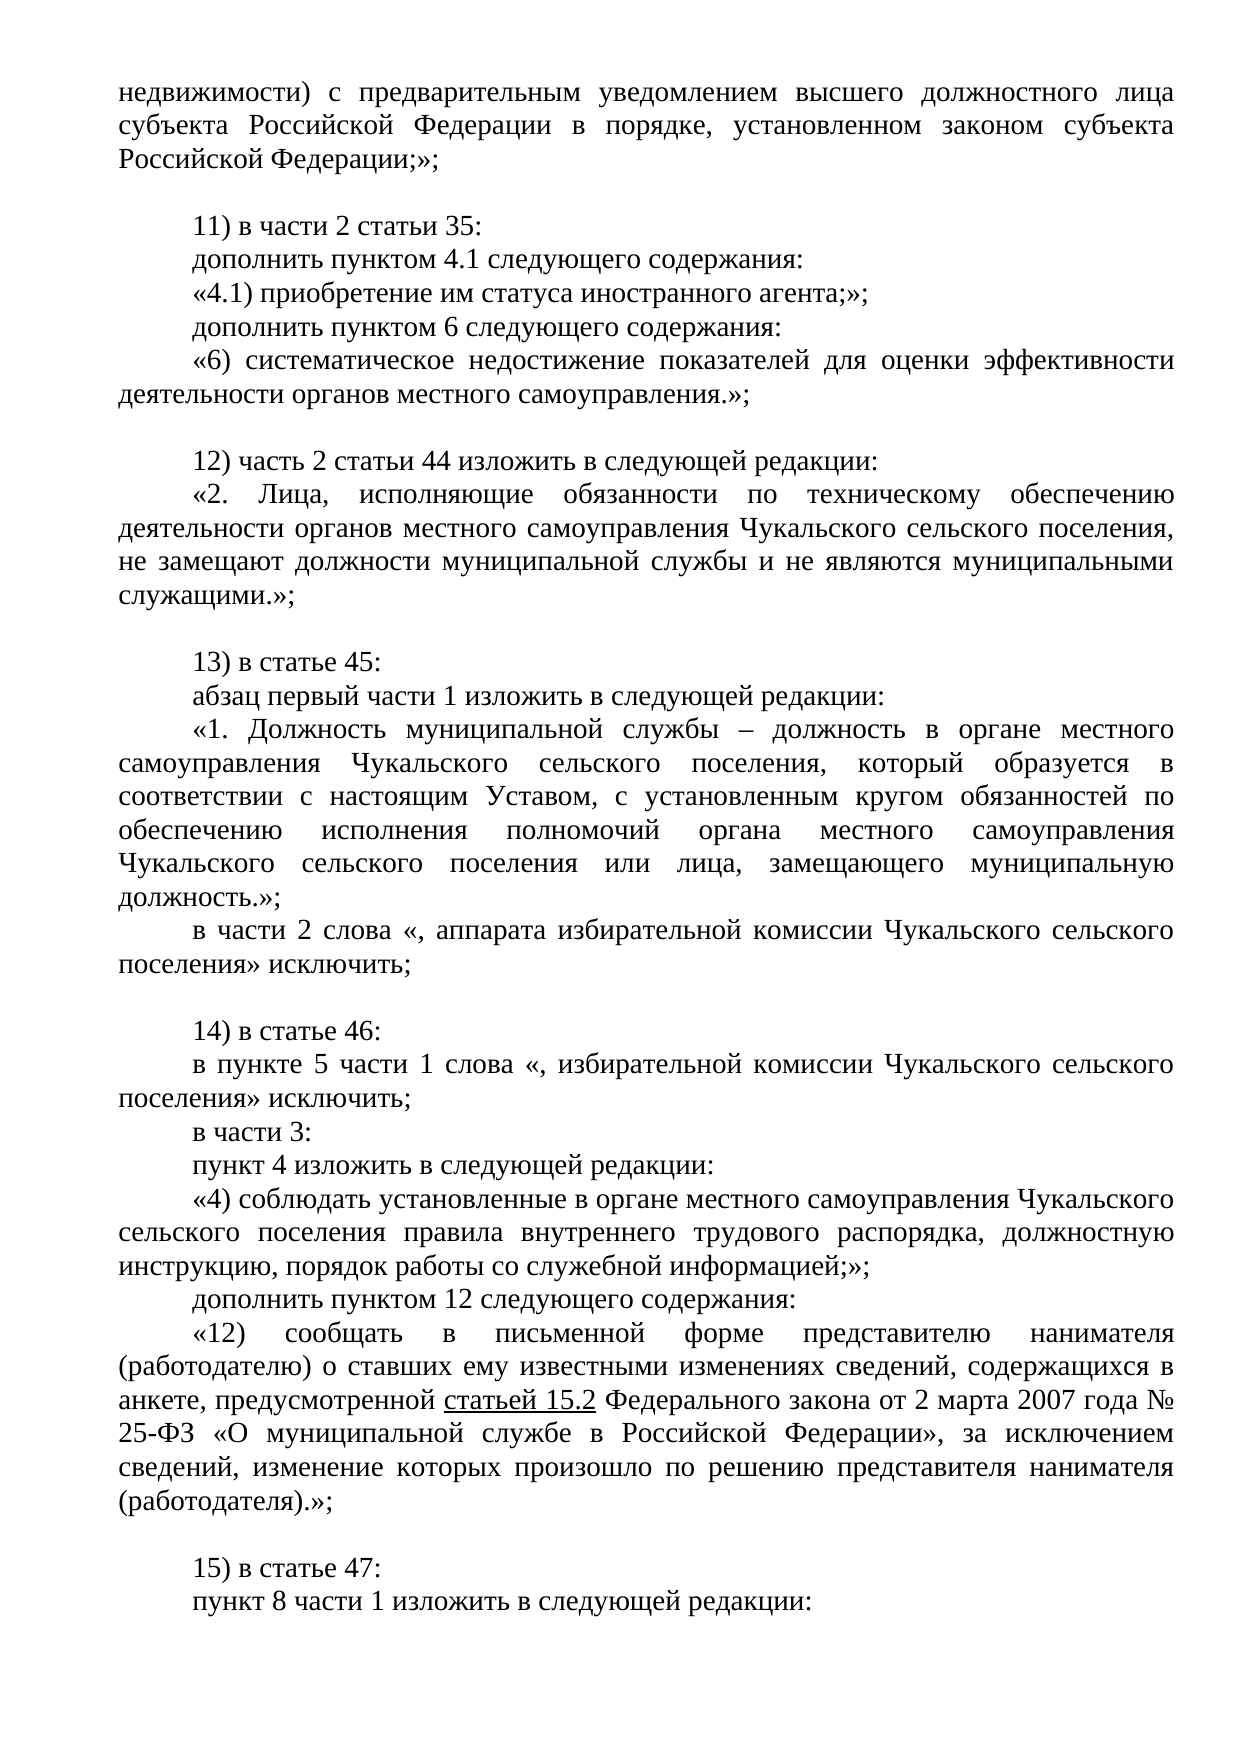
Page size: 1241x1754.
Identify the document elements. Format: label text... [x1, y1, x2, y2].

text «4.1) приобретение им статуса иностранного агента;»; [118, 275, 1175, 309]
text «12) сообщать в письменной форме представителю нанимателя (работодателю) о ставших ему известными изменениях сведений, содержащихся в анкете, предусмотренной статьей 15.2 Федерального закона от 2 марта 2007 года № 25-ФЗ «О муниципальной службе в Российской Федерации», за исключением сведений, изменение которых произошло по решению представителя нанимателя (работодателя).»; [118, 1315, 1175, 1516]
text дополнить пунктом 12 следующего содержания: [118, 1281, 1175, 1315]
text 14) в статье 46: [118, 1013, 1175, 1047]
text 15) в статье 47: [118, 1550, 1175, 1583]
text в пункте 5 части 1 слова «, избирательной комиссии Чукальского сельского поселения» исключить; [118, 1047, 1175, 1114]
text дополнить пунктом 6 следующего содержания: [118, 309, 1175, 342]
text «4) соблюдать установленные в органе местного самоуправления Чукальского сельского поселения правила внутреннего трудового распорядка, должностную инструкцию, порядок работы со служебной информацией;»; [118, 1181, 1175, 1281]
text абзац первый части 1 изложить в следующей редакции: [118, 678, 1175, 711]
text «1. Должность муниципальной службы – должность в органе местного самоуправления Чукальского сельского поселения, который образуется в соответствии с настоящим Уставом, с установленным кругом обязанностей по обеспечению исполнения полномочий органа местного самоуправления Чукальского сельского поселения или лица, замещающего муниципальную должность.»; [118, 711, 1175, 912]
text в части 2 слова «, аппарата избирательной комиссии Чукальского сельского поселения» исключить; [118, 912, 1175, 979]
text 13) в статье 45: [118, 644, 1175, 678]
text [118, 74, 1175, 174]
text пункт 8 части 1 изложить в следующей редакции: [118, 1583, 1175, 1617]
text 11) в части 2 статьи 35: [118, 208, 1175, 242]
text 12) часть 2 статьи 44 изложить в следующей редакции: [118, 443, 1175, 476]
text «6) систематическое недостижение показателей для оценки эффективности деятельности органов местного самоуправления.»; [118, 342, 1175, 409]
text дополнить пунктом 4.1 следующего содержания: [118, 242, 1175, 275]
text «2. Лица, исполняющие обязанности по техническому обеспечению деятельности органов местного самоуправления Чукальского сельского поселения, не замещают должности муниципальной службы и не являются муниципальными служащими.»; [118, 476, 1175, 611]
text пункт 4 изложить в следующей редакции: [118, 1147, 1175, 1181]
text в части 3: [118, 1114, 1175, 1147]
